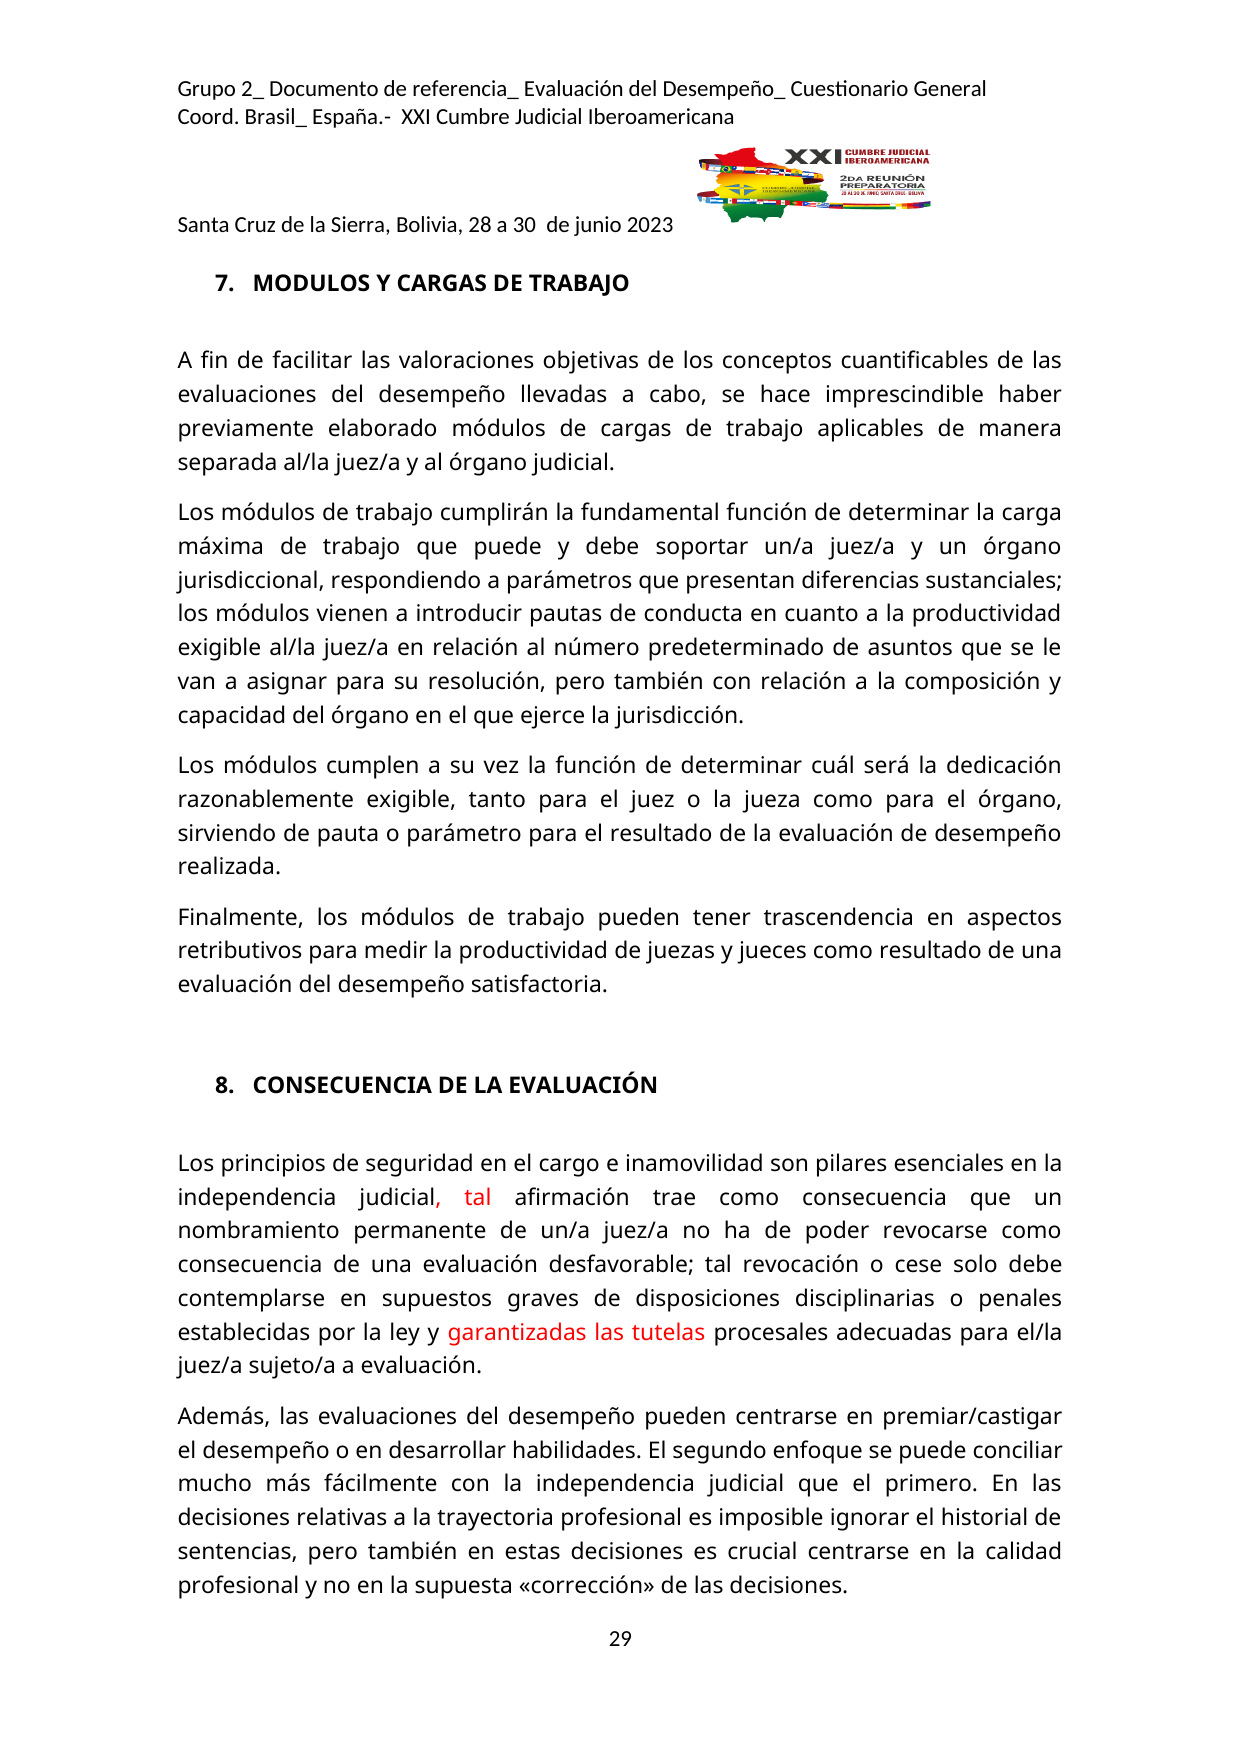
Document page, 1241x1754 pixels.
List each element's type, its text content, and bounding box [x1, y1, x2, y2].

text Los principios de seguridad en el cargo e inamovilidad son pilares esenciales en la independencia judicial, tal afirmación trae como consecuencia que un nombramiento permanente de un/a juez/a no ha de poder revocarse como consecuencia de una evaluación desfavorable; tal revocación o cese solo debe contemplarse en supuestos graves de disposiciones disciplinarias o penales establecidas por la ley y garantizadas las tutelas procesales adecuadas para el/la juez/a sujeto/a a evaluación. [177, 1147, 1063, 1381]
text A fin de facilitar las valoraciones objetivas de los conceptos cuantificables de las evaluaciones del desempeño llevadas a cabo, se hace imprescindible haber previamente elaborado módulos de cargas de trabajo aplicables de manera separada al/la juez/a y al órgano judicial. [177, 344, 1063, 477]
text Los módulos cumplen a su vez la función de determinar cuál será la dedicación razonablemente exigible, tanto para el juez o la jueza como para el órgano, sirviendo de pauta o parámetro para el resultado de la evaluación de desempeño realizada. [177, 749, 1063, 882]
text Además, las evaluaciones del desempeño pueden centrarse en premiar/castigar el desempeño o en desarrollar habilidades. El segundo enfoque se puede conciliar mucho más fácilmente con la independencia judicial que el primero. En las decisiones relativas a la trayectoria profesional es imposible ignorar el historial de sentencias, pero también en estas decisiones es crucial centrarse en la calidad profesional y no en la supuesta «corrección» de las decisiones. [177, 1400, 1063, 1600]
picture [679, 129, 948, 233]
text Finalmente, los módulos de trabajo pueden tener trascendencia en aspectos retributivos para medir la productividad de juezas y jueces como resultado de una evaluación del desempeño satisfactoria. [177, 901, 1063, 999]
list CONSECUENCIA DE LA EVALUACIÓN [215, 1069, 1063, 1100]
list MODULOS Y CARGAS DE TRABAJO [215, 267, 1063, 298]
text Los módulos de trabajo cumplirán la fundamental función de determinar la carga máxima de trabajo que puede y debe soportar un/a juez/a y un órgano jurisdiccional, respondiendo a parámetros que presentan diferencias sustanciales; los módulos vienen a introducir pautas de conducta en cuanto a la productividad exigible al/la juez/a en relación al número predeterminado de asuntos que se le van a asignar para su resolución, pero también con relación a la composición y capacidad del órgano en el que ejerce la jurisdicción. [177, 496, 1063, 730]
